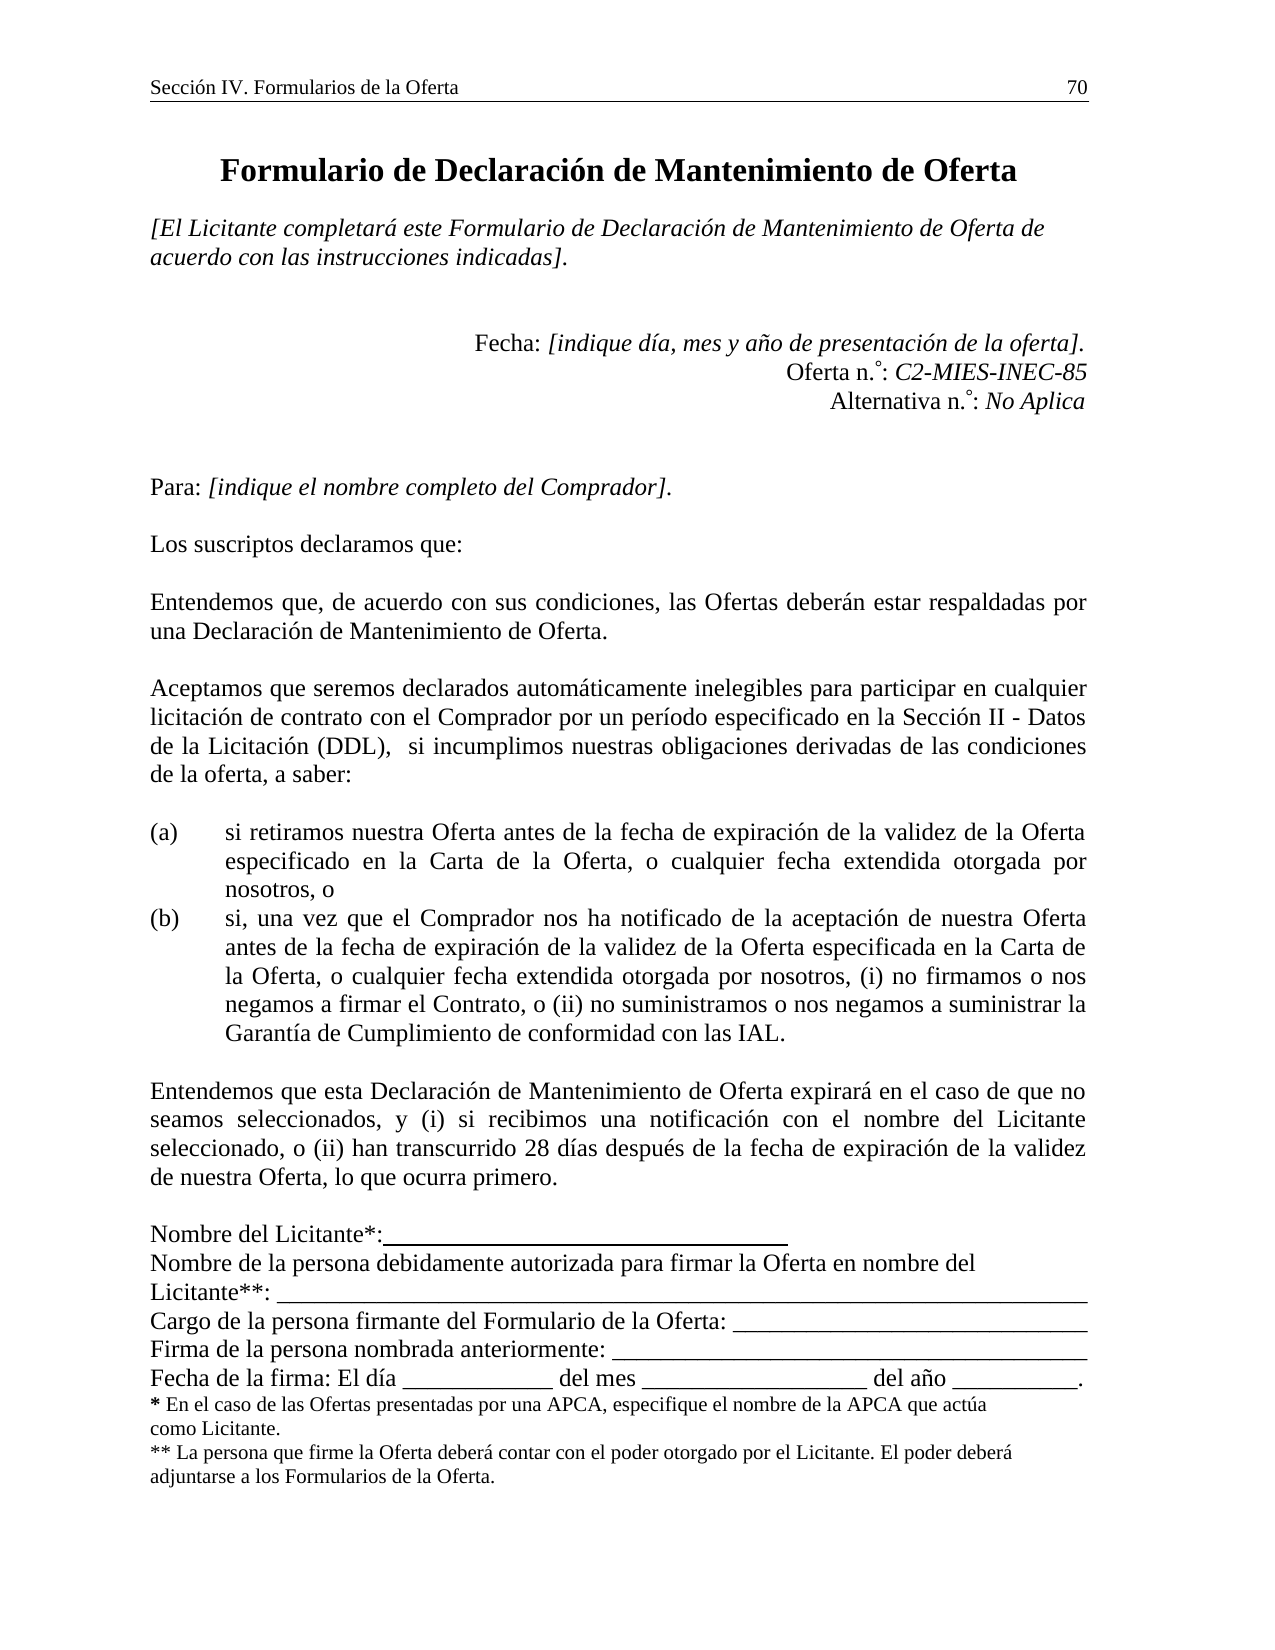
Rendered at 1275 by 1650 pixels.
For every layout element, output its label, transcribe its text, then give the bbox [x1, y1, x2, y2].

text Alternativa n.: No Aplica [150, 386, 1087, 414]
text Nombre de la persona debidamente autorizada para firmar la Oferta en nombre del Licitante**: [150, 1248, 1087, 1306]
text Para: [indique el nombre completo del Comprador]. [150, 472, 1087, 501]
text Los suscriptos declaramos que: [150, 529, 1087, 558]
text [El Licitante completará este Formulario de Declaración de Mantenimiento de Oferta de acuerdo con las instrucciones indicadas]. [150, 213, 1087, 271]
text * En el caso de las Ofertas presentadas por una APCA, especifique el nombre de la APCA que actúa como Licitante. [150, 1392, 1087, 1440]
list si, una vez que el Comprador nos ha notificado de la aceptación de nuestra Oferta antes de la fecha de expiración de la validez de la Oferta especificada en la Carta de la Oferta, o cualquier fecha extendida otorgada por nosotros, (i) no firmamos o nos negamos a firmar el Contrato, o (ii) no suministramos o nos negamos a suministrar la Garantía de Cumplimiento de conformidad con las IAL. [150, 903, 1087, 1047]
list si retiramos nuestra Oferta antes de la fecha de expiración de la validez de la Oferta especificado en la Carta de la Oferta, o cualquier fecha extendida otorgada por nosotros, o [150, 817, 1087, 903]
text Oferta n.: C2-MIES-INEC-85 [150, 357, 1087, 386]
text Formulario de Declaración de Mantenimiento de Oferta [150, 150, 1087, 188]
text Fecha de la firma: El día ____________ del mes __________________ del año __________. [150, 1363, 1087, 1392]
text Cargo de la persona firmante del Formulario de la Oferta: [150, 1306, 1087, 1334]
text Entendemos que, de acuerdo con sus condiciones, las Ofertas deberán estar respaldadas por una Declaración de Mantenimiento de Oferta. [150, 587, 1087, 644]
text Aceptamos que seremos declarados automáticamente inelegibles para participar en cualquier licitación de contrato con el Comprador por un período especificado en la Sección II - Datos de la Licitación (DDL), si incumplimos nuestras obligaciones derivadas de las condiciones de la oferta, a saber: [150, 673, 1087, 788]
text Firma de la persona nombrada anteriormente: [150, 1334, 1087, 1363]
text Fecha: [indique día, mes y año de presentación de la oferta]. [150, 328, 1087, 357]
text ** La persona que firme la Oferta deberá contar con el poder otorgado por el Licitante. El poder deberá adjuntarse a los Formularios de la Oferta. [150, 1440, 1087, 1488]
text Entendemos que esta Declaración de Mantenimiento de Oferta expirará en el caso de que no seamos seleccionados, y (i) si recibimos una notificación con el nombre del Licitante seleccionado, o (ii) han transcurrido 28 días después de la fecha de expiración de la validez de nuestra Oferta, lo que ocurra primero. [150, 1076, 1087, 1191]
text Nombre del Licitante*: [150, 1219, 1087, 1248]
